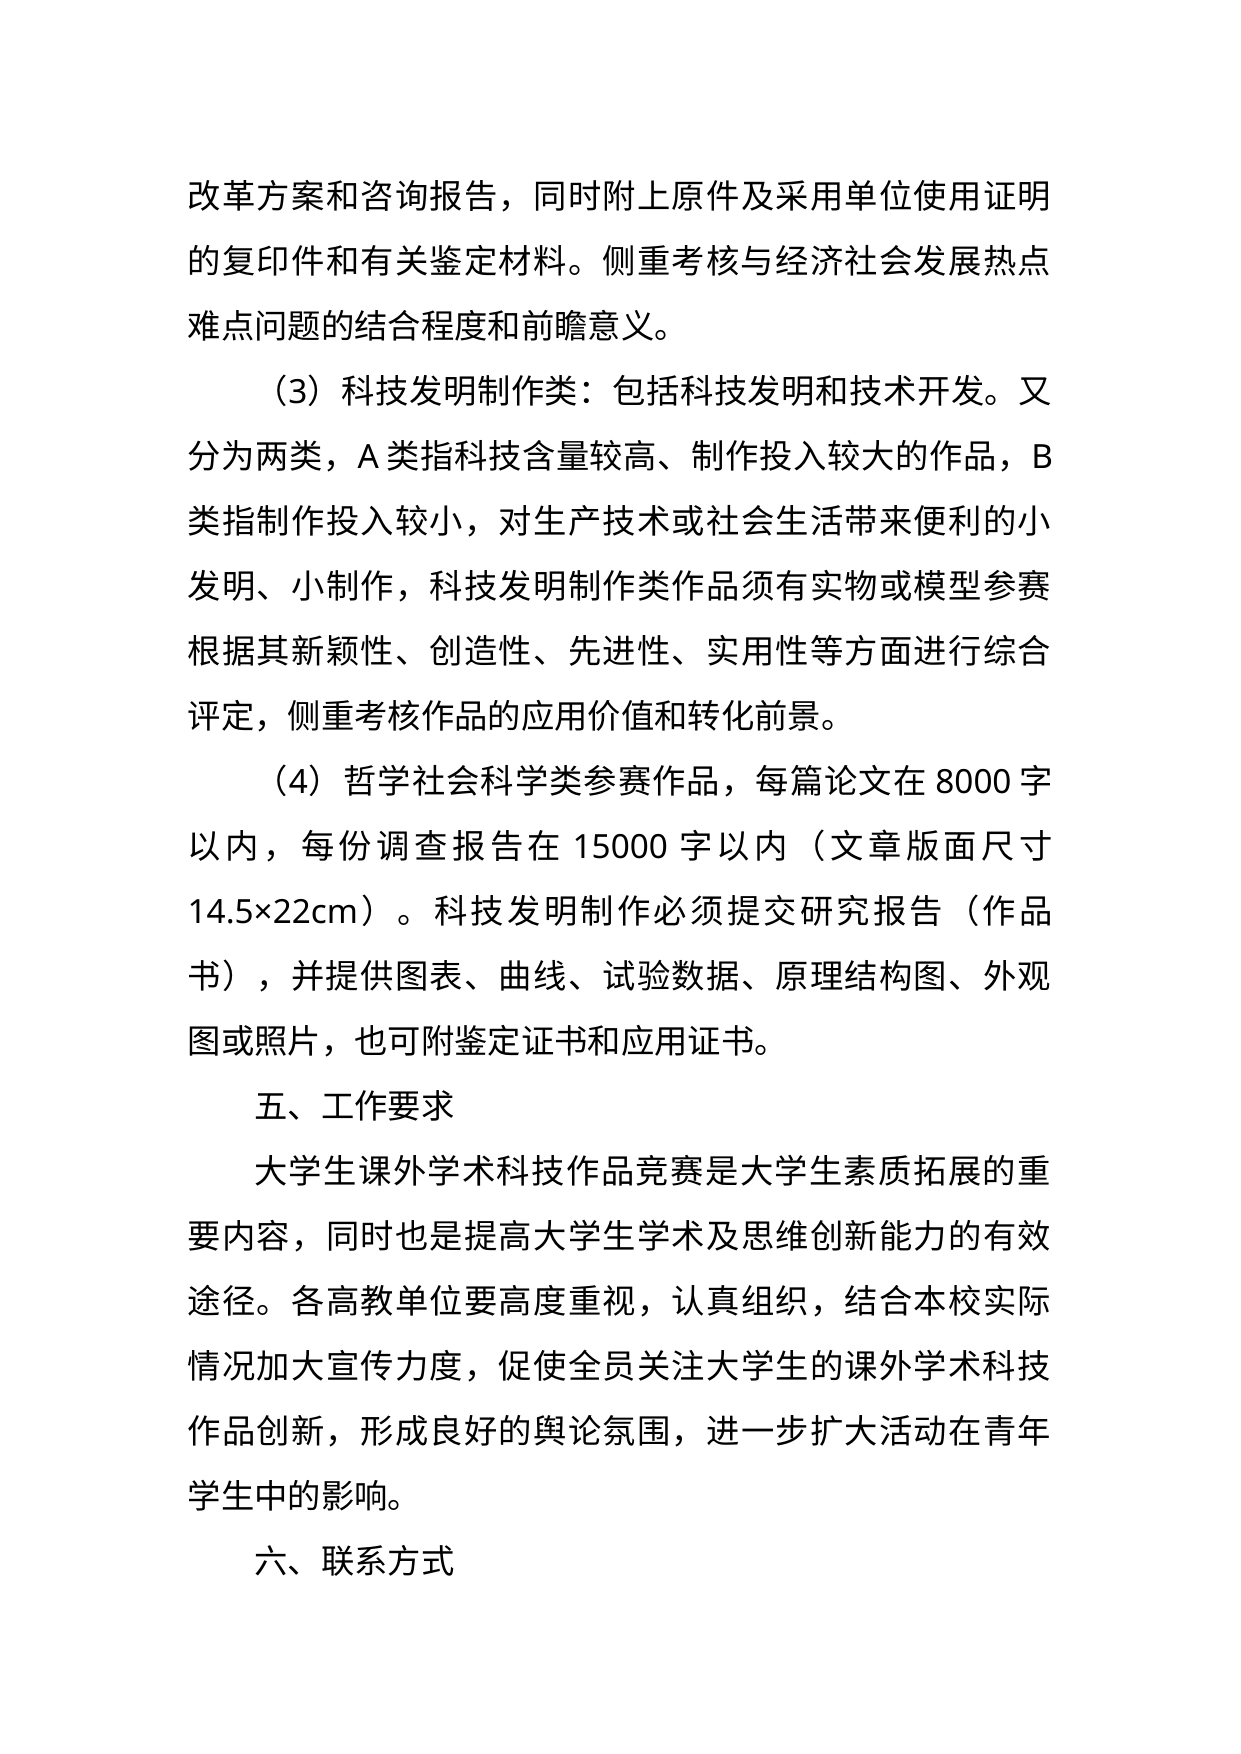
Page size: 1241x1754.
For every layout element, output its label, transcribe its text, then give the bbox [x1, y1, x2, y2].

text （3）科技发明制作类：包括科技发明和技术开发。又分为两类，A类指科技含量较高、制作投入较大的作品，B类指制作投入较小，对生产技术或社会生活带来便利的小发明、小制作，科技发明制作类作品须有实物或模型参赛。根据其新颖性、创造性、先进性、实用性等方面进行综合评定，侧重考核作品的应用价值和转化前景。 [187, 357, 1053, 747]
text 大学生课外学术科技作品竞赛是大学生素质拓展的重要内容，同时也是提高大学生学术及思维创新能力的有效途径。各高教单位要高度重视，认真组织，结合本校实际情况加大宣传力度，促使全员关注大学生的课外学术科技作品创新，形成良好的舆论氛围，进一步扩大活动在青年学生中的影响。 [187, 1137, 1053, 1527]
text 五、工作要求 [187, 1072, 1053, 1137]
text 六、联系方式 [187, 1527, 1053, 1592]
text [187, 162, 1053, 357]
text （4）哲学社会科学类参赛作品，每篇论文在8000字以内，每份调查报告在15000字以内（文章版面尺寸14.5×22cm）。科技发明制作必须提交研究报告（作品书），并提供图表、曲线、试验数据、原理结构图、外观图或照片，也可附鉴定证书和应用证书。 [187, 747, 1053, 1072]
